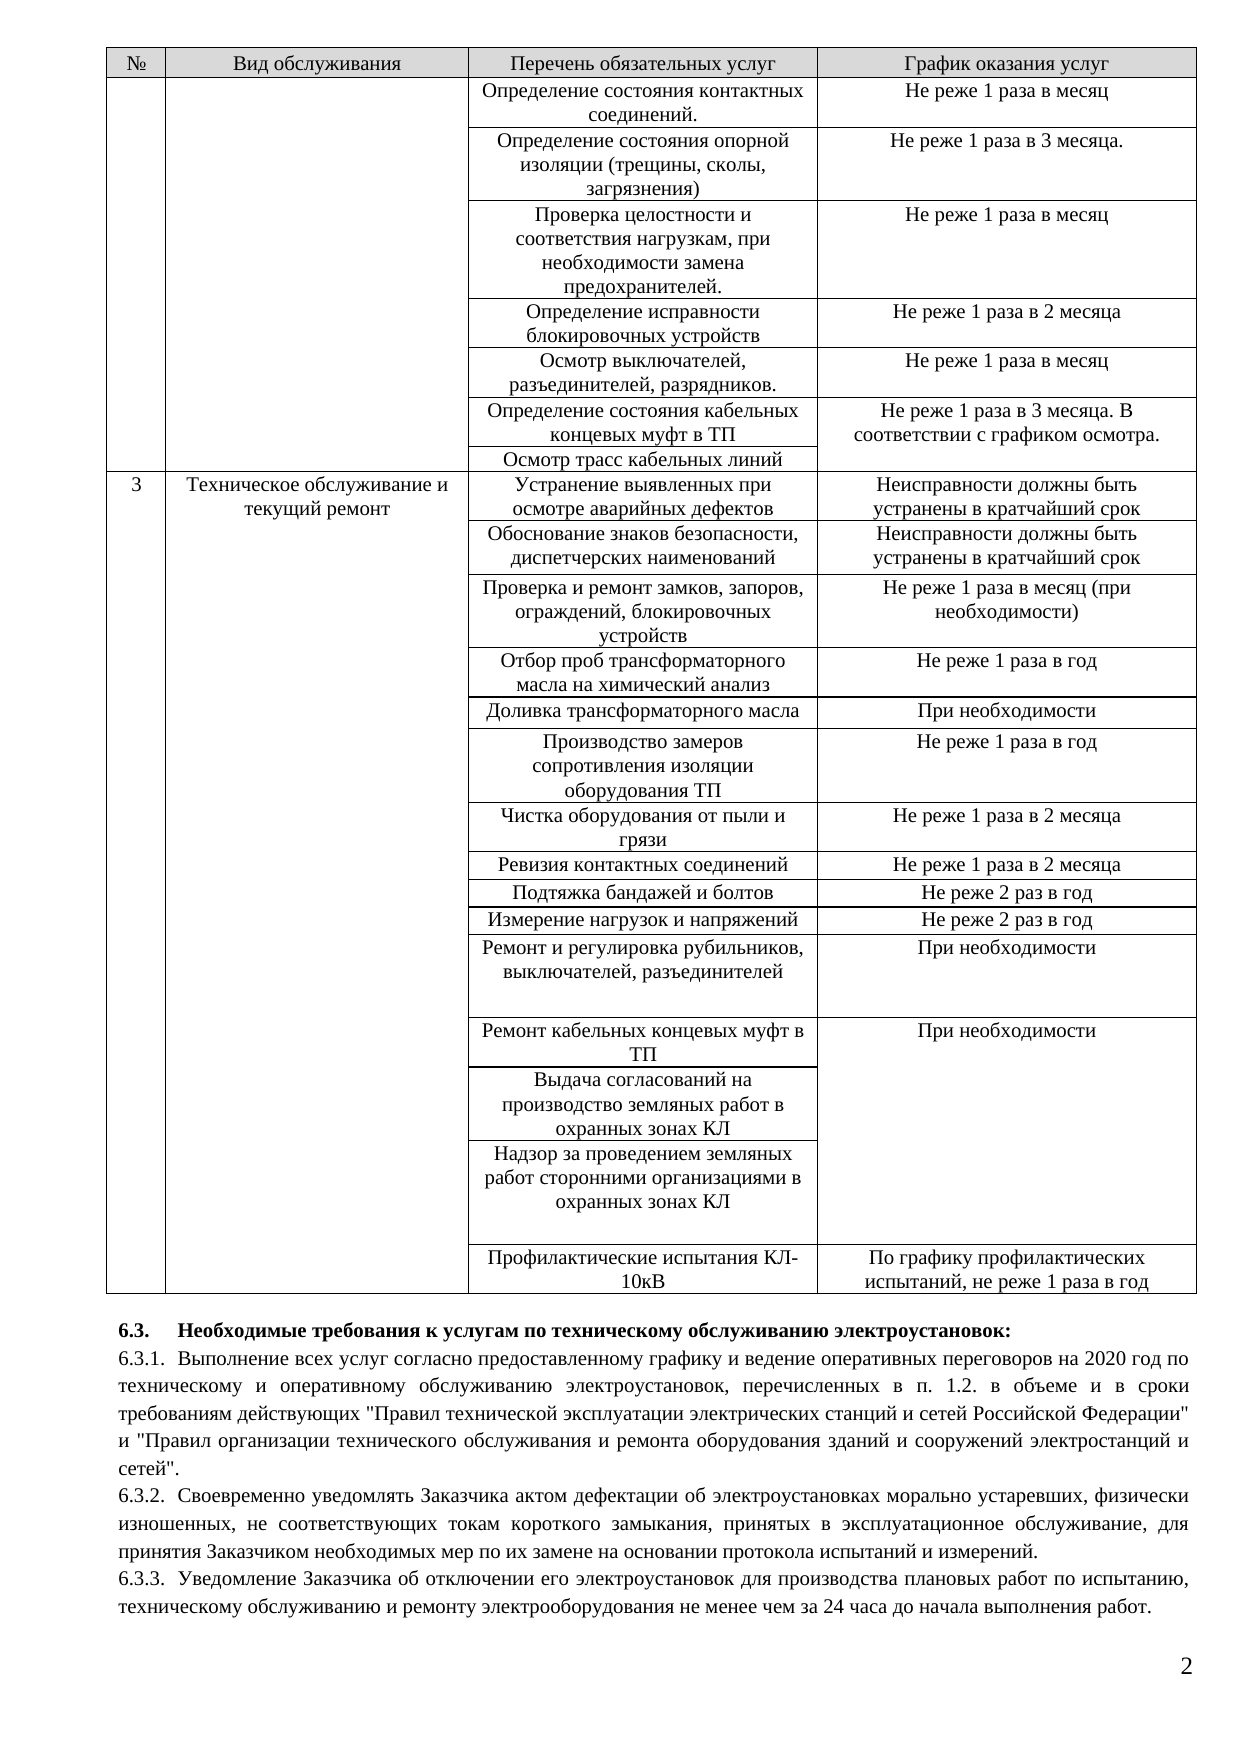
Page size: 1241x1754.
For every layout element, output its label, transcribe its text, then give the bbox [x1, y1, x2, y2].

table_cell Устранение выявленных при осмотре аварийных дефектов [469, 472, 817, 520]
table_cell Не реже 1 раза в месяц (при необходимости) [818, 575, 1196, 647]
table_cell Не реже 1 раза в 3 месяца. [818, 128, 1196, 200]
table_cell Проверка целостности и соответствия нагрузкам, при необходимости замена предохранителей. [469, 201, 817, 298]
table_cell Не реже 2 раз в год [818, 908, 1196, 934]
table_cell Надзор за проведением земляных работ сторонними организациями в охранных зонах КЛ [469, 1141, 817, 1243]
table_cell Неисправности должны быть устранены в кратчайший срок [818, 521, 1196, 574]
table_cell Доливка трансформаторного масла [469, 698, 817, 728]
table_cell При необходимости [818, 698, 1196, 728]
table_cell Не реже 1 раза в год [818, 648, 1196, 696]
list Уведомление Заказчика об отключении его электроустановок для производства плановых работ по испытанию, техническому обслуживанию и ремонту электрооборудования не менее чем за 24 часа до начала выполнения работ. [118, 1566, 1191, 1618]
table_cell Выдача согласований на производство земляных работ в охранных зонах КЛ [469, 1068, 817, 1139]
table_cell Измерение нагрузок и напряжений [469, 908, 817, 934]
table_cell Не реже 1 раза в месяц [818, 201, 1196, 298]
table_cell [818, 78, 1196, 127]
table_cell Неисправности должны быть устранены в кратчайший срок [818, 472, 1196, 520]
table_cell Осмотр выключателей, разъединителей, разрядников. [469, 348, 817, 397]
table_cell При необходимости [818, 1018, 1196, 1243]
table_header Перечень обязательных услуг [469, 48, 817, 77]
table_cell Проверка и ремонт замков, запоров, ограждений, блокировочных устройств [469, 575, 817, 647]
table_cell Чистка оборудования от пыли и грязи [469, 803, 817, 851]
table_cell Не реже 1 раза в месяц [818, 348, 1196, 397]
table_cell Определение состояния опорной изоляции (трещины, сколы, загрязнения) [469, 128, 817, 200]
table_cell Не реже 1 раза в 2 месяца [818, 803, 1196, 851]
table_cell Не реже 1 раза в год [818, 729, 1196, 802]
table_cell Обоснование знаков безопасности, диспетчерских наименований [469, 521, 817, 574]
table_cell Не реже 1 раза в 3 месяца. В соответствии с графиком осмотра. [818, 398, 1196, 471]
table_cell Техническое обслуживание и текущий ремонт [166, 472, 468, 1293]
table_cell Определение исправности блокировочных устройств [469, 299, 817, 347]
table_cell Определение состояния кабельных концевых муфт в ТП [469, 398, 817, 446]
table_cell Ремонт кабельных концевых муфт в ТП [469, 1018, 817, 1066]
table_cell Производство замеров сопротивления изоляции оборудования ТП [469, 729, 817, 802]
list Своевременно уведомлять Заказчика актом дефектации об электроустановках морально устаревших, физически изношенных, не соответствующих токам короткого замыкания, принятых в эксплуатационное обслуживание, для принятия Заказчиком необходимых мер по их замене на основании протокола испытаний и измерений. [118, 1483, 1191, 1563]
table_cell По графику профилактических испытаний, не реже 1 раза в год [818, 1245, 1196, 1293]
table_cell Ремонт и регулировка рубильников, выключателей, разъединителей [469, 935, 817, 1017]
table_cell 3 [107, 472, 165, 1293]
table_cell Не реже 2 раз в год [818, 880, 1196, 906]
table_cell Профилактические испытания КЛ-10кВ [469, 1245, 817, 1293]
list Необходимые требования к услугам по техническому обслуживанию электроустановок: [118, 1318, 1193, 1342]
table_header № [107, 48, 165, 77]
table_cell Не реже 1 раза в 2 месяца [818, 852, 1196, 878]
table_cell При необходимости [818, 935, 1196, 1017]
table_cell Подтяжка бандажей и болтов [469, 880, 817, 906]
table_cell Ревизия контактных соединений [469, 852, 817, 878]
table_cell Определение состояния контактных соединений. [469, 78, 817, 127]
list Выполнение всех услуг согласно предоставленному графику и ведение оперативных переговоров на 2020 год по техническому и оперативному обслуживанию электроустановок, перечисленных в п. 1.2. в объеме и в сроки требованиям действующих "Правил технической эксплуатации электрических станций и сетей Российской Федерации" и "Правил организации технического обслуживания и ремонта оборудования зданий и сооружений электростанций и сетей". [118, 1345, 1191, 1480]
table_cell Не реже 1 раза в 2 месяца [818, 299, 1196, 347]
table_cell Осмотр трасс кабельных линий [469, 447, 817, 471]
table_header График оказания услуг [818, 48, 1196, 77]
table_header Вид обслуживания [166, 48, 468, 77]
table_cell Отбор проб трансформаторного масла на химический анализ [469, 648, 817, 696]
